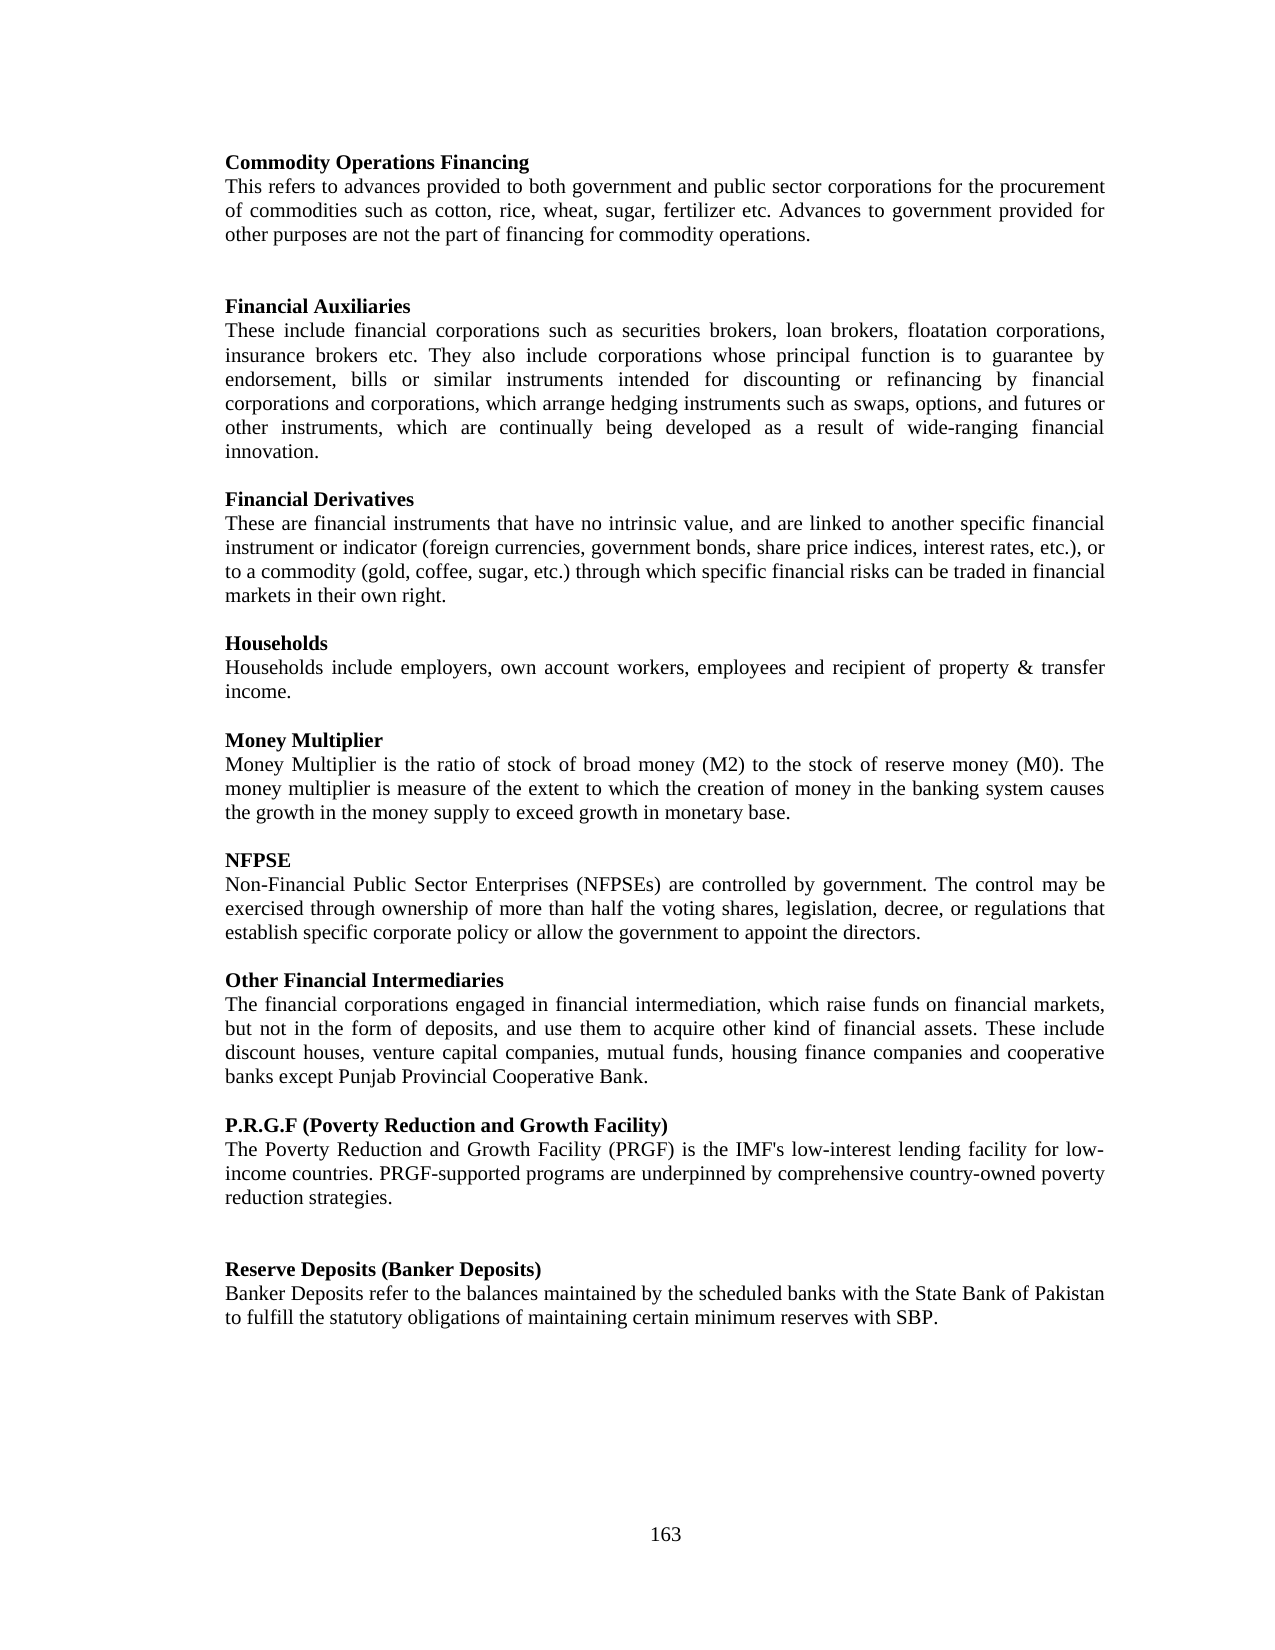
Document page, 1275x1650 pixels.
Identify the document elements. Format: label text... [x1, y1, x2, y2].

text These include financial corporations such as securities brokers, loan brokers, floatation corporations, insurance brokers etc. They also include corporations whose principal function is to guarantee by endorsement, bills or similar instruments intended for discounting or refinancing by financial corporations and corporations, which arrange hedging instruments such as swaps, options, and futures or other instruments, which are continually being developed as a result of wide-ranging financial innovation. [225, 318, 1106, 463]
text Households [225, 631, 1106, 655]
text Commodity Operations Financing [225, 150, 1106, 174]
text Reserve Deposits (Banker Deposits) [225, 1257, 1106, 1281]
text P.R.G.F (Poverty Reduction and Growth Facility) [225, 1112, 1106, 1137]
text Households include employers, own account workers, employees and recipient of property & transfer income. [225, 655, 1106, 703]
text These are financial instruments that have no intrinsic value, and are linked to another specific financial instrument or indicator (foreign currencies, government bonds, share price indices, interest rates, etc.), or to a commodity (gold, coffee, sugar, etc.) through which specific financial risks can be traded in financial markets in their own right. [225, 511, 1106, 607]
text The financial corporations engaged in financial intermediation, which raise funds on financial markets, but not in the form of deposits, and use them to acquire other kind of financial assets. These include discount houses, venture capital companies, mutual funds, housing finance companies and cooperative banks except Punjab Provincial Cooperative Bank. [225, 992, 1106, 1088]
text This refers to advances provided to both government and public sector corporations for the procurement of commodities such as cotton, rice, wheat, sugar, fertilizer etc. Advances to government provided for other purposes are not the part of financing for commodity operations. [225, 174, 1106, 246]
text NFPSE [225, 848, 1106, 872]
text Financial Derivatives [225, 487, 1106, 511]
text Other Financial Intermediaries [225, 968, 1106, 992]
text Financial Auxiliaries [225, 294, 1106, 318]
text Money Multiplier is the ratio of stock of broad money (M2) to the stock of reserve money (M0). The money multiplier is measure of the extent to which the creation of money in the banking system causes the growth in the money supply to exceed growth in monetary base. [225, 752, 1106, 824]
text Non-Financial Public Sector Enterprises (NFPSEs) are controlled by government. The control may be exercised through ownership of more than half the voting shares, legislation, decree, or regulations that establish specific corporate policy or allow the government to appoint the directors. [225, 872, 1106, 944]
text Money Multiplier [225, 727, 1106, 752]
text Banker Deposits refer to the balances maintained by the scheduled banks with the State Bank of Pakistan to fulfill the statutory obligations of maintaining certain minimum reserves with SBP. [225, 1281, 1106, 1329]
text The Poverty Reduction and Growth Facility (PRGF) is the IMF's low-interest lending facility for low-income countries. PRGF-supported programs are underpinned by comprehensive country-owned poverty reduction strategies. [225, 1137, 1106, 1209]
